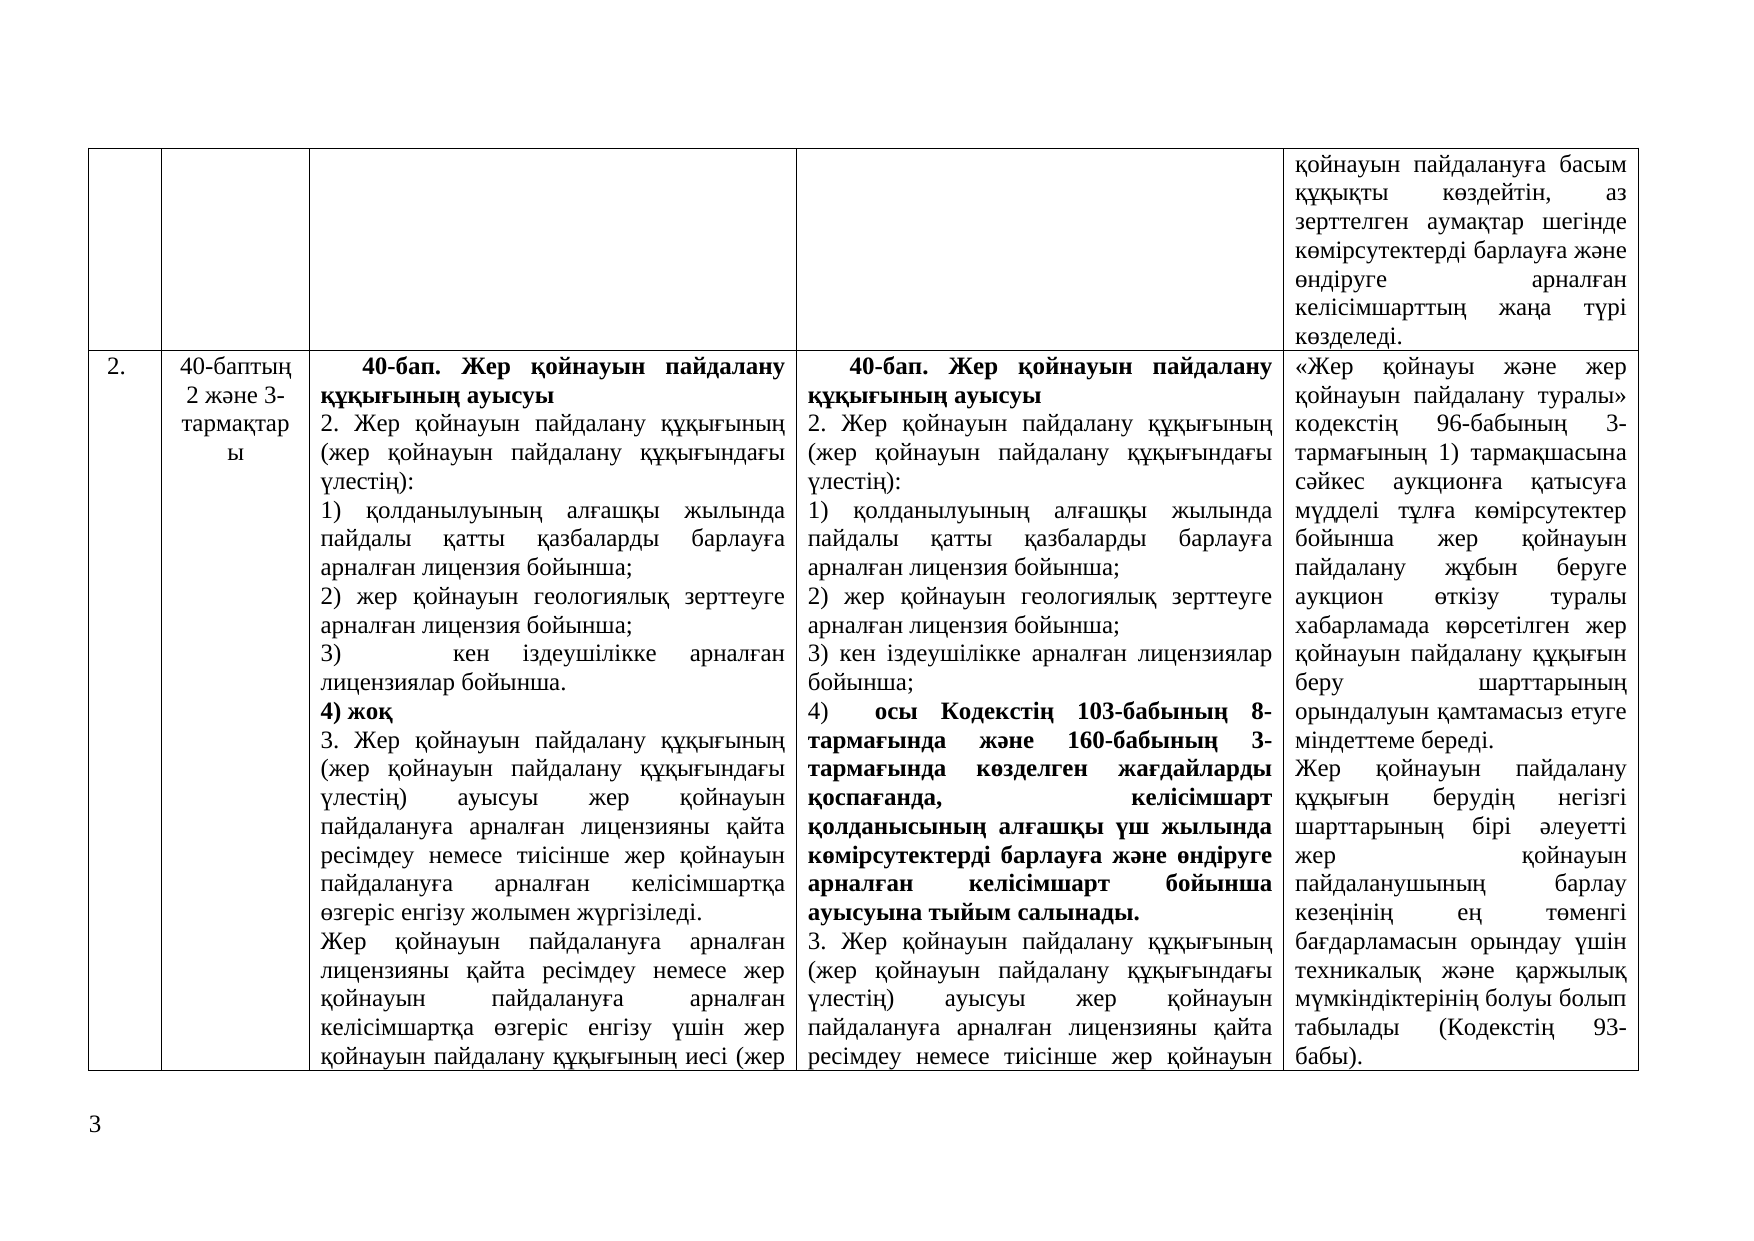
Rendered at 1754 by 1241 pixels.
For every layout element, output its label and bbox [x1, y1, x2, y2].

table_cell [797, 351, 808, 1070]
table_cell [89, 351, 161, 1070]
table_cell [1284, 351, 1638, 1070]
table_cell [1284, 149, 1638, 350]
table_cell [310, 149, 796, 350]
table_cell [162, 351, 309, 1070]
table_cell [797, 149, 1283, 350]
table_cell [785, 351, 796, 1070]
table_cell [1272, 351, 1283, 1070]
table_cell [89, 149, 161, 350]
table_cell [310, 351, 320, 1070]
table_cell [162, 149, 309, 350]
